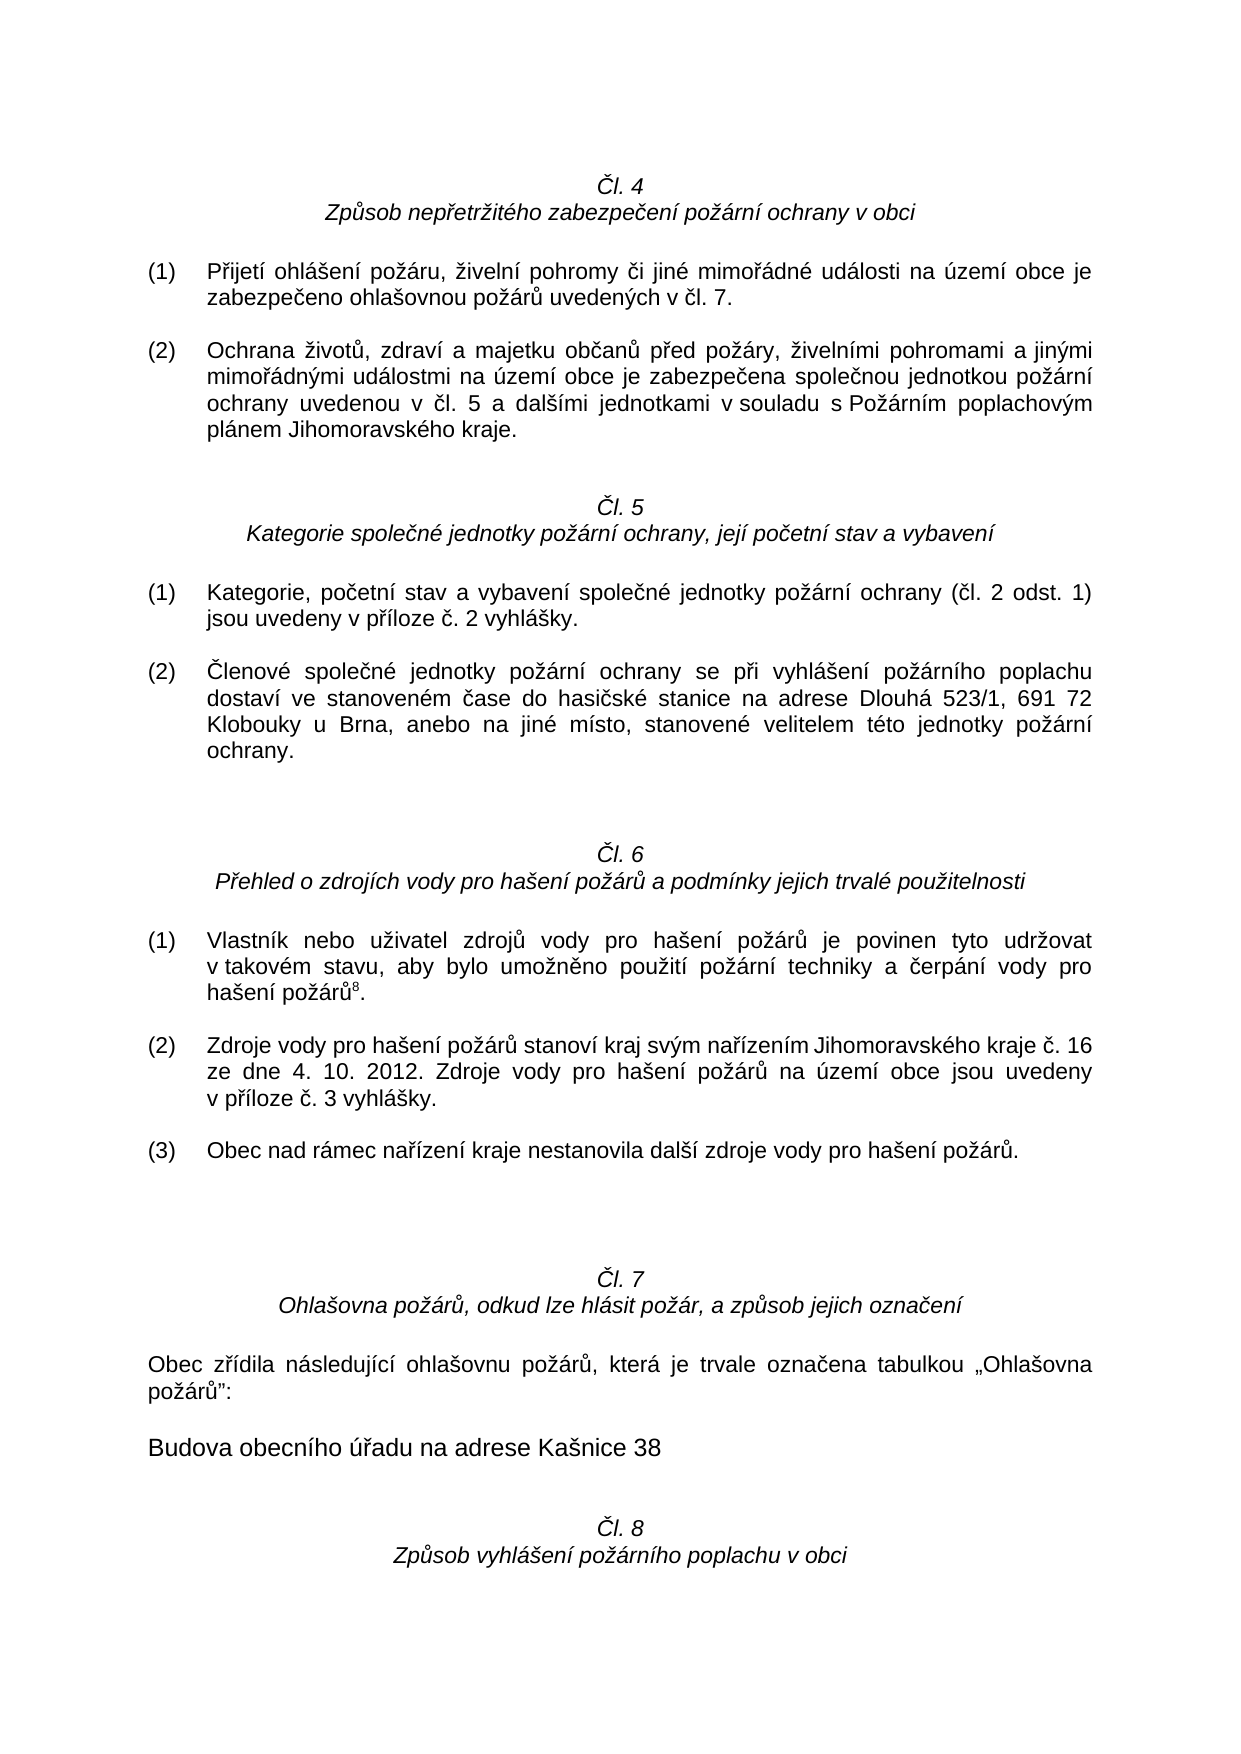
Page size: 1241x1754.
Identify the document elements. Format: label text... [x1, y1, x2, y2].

subtitle Čl. 8 Způsob vyhlášení požárního poplachu v obci [148, 1515, 1093, 1568]
subtitle Čl. 5 Kategorie společné jednotky požární ochrany, její početní stav a vybavení [148, 494, 1093, 546]
list Kategorie, početní stav a vybavení společné jednotky požární ochrany (čl. 2 odst. 1) jsou uvedeny v příloze č. 2 vyhlášky. [148, 579, 1093, 632]
list Vlastník nebo uživatel zdrojů vody pro hašení požárů je povinen tyto udržovat v takovém stavu, aby bylo umožněno použití požární techniky a čerpání vody pro hašení požárů8. [148, 927, 1093, 1006]
text Budova obecního úřadu na adrese Kašnice 38 [148, 1433, 1093, 1462]
list Členové společné jednotky požární ochrany se při vyhlášení požárního poplachu dostaví ve stanoveném čase do hasičské stanice na adrese Dlouhá 523/1, 691 72 Klobouky u Brna, anebo na jiné místo, stanovené velitelem této jednotky požární ochrany. [148, 658, 1093, 763]
list Obec nad rámec nařízení kraje nestanovila další zdroje vody pro hašení požárů. [148, 1137, 1093, 1164]
subtitle Čl. 4 Způsob nepřetržitého zabezpečení požární ochrany v obci [148, 173, 1093, 225]
text Obec zřídila následující ohlašovnu požárů, která je trvale označena tabulkou „Ohlašovna požárů”: [148, 1351, 1093, 1404]
subtitle Čl. 7 Ohlašovna požárů, odkud lze hlásit požár, a způsob jejich označení [148, 1266, 1093, 1319]
subtitle Čl. 6 Přehled o zdrojích vody pro hašení požárů a podmínky jejich trvalé použitelnosti [148, 841, 1093, 894]
list Ochrana životů, zdraví a majetku občanů před požáry, živelními pohromami a jinými mimořádnými událostmi na území obce je zabezpečena společnou jednotkou požární ochrany uvedenou v čl. 5 a dalšími jednotkami v souladu s Požárním poplachovým plánem Jihomoravského kraje. [148, 337, 1093, 442]
list Zdroje vody pro hašení požárů stanoví kraj svým nařízením Jihomoravského kraje č. 16 ze dne 4. 10. 2012. Zdroje vody pro hašení požárů na území obce jsou uvedeny v příloze č. 3 vyhlášky. [148, 1032, 1093, 1111]
list Přijetí ohlášení požáru, živelní pohromy či jiné mimořádné události na území obce je zabezpečeno ohlašovnou požárů uvedených v čl. 7. [148, 258, 1093, 311]
